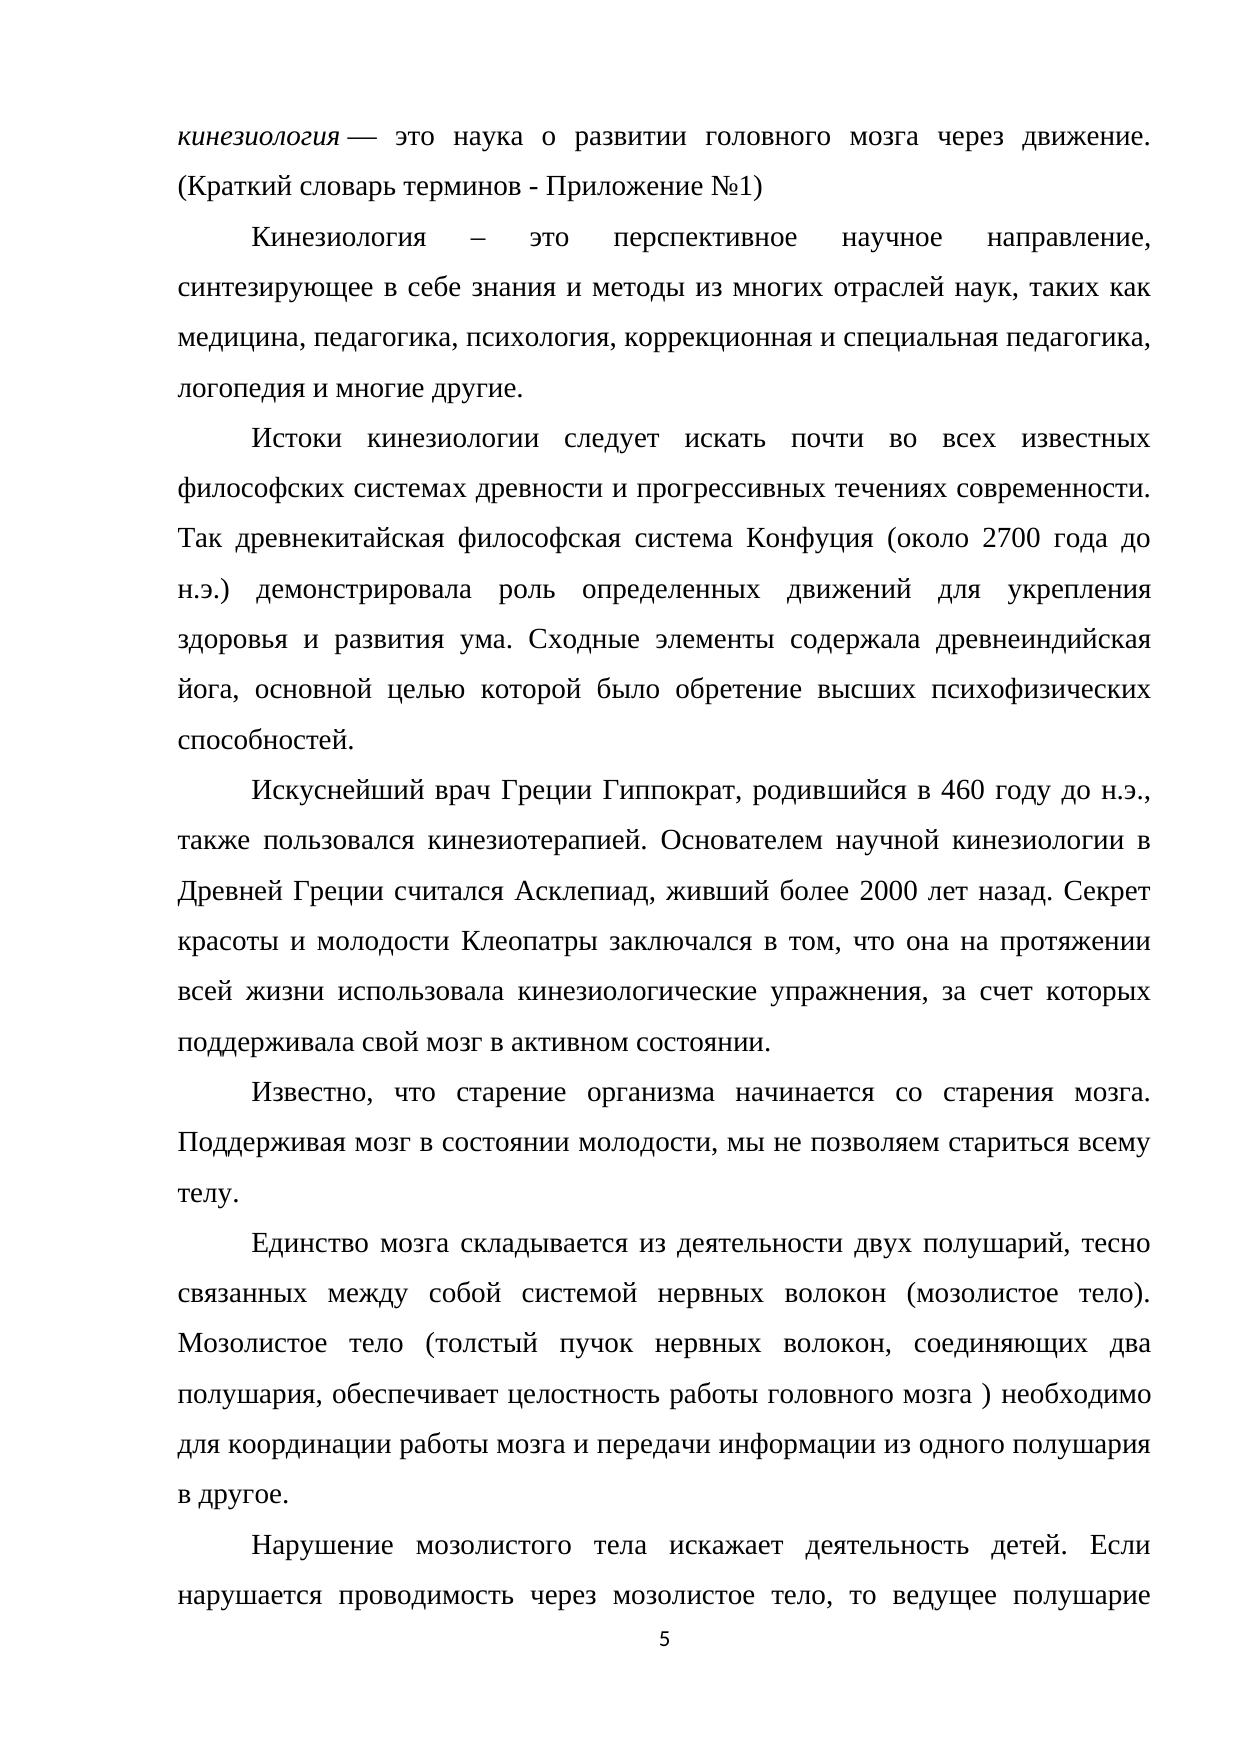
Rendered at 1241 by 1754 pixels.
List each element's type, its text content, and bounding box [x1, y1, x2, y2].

text Истоки кинезиологии следует искать почти во всех известных философских системах древности и прогрессивных течениях современности. Так древнекитайская философская система Конфуция (около 2700 года до н.э.) демонстрировала роль определенных движений для укрепления здоровья и развития ума. Сходные элементы содержала древнеиндийская йога, основной целью которой было обретение высших психофизических способностей. [177, 420, 1152, 755]
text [177, 118, 1152, 202]
text Известно, что старение организма начинается со старения мозга. Поддерживая мозг в состоянии молодости, мы не позволяем стариться всему телу. [177, 1074, 1152, 1208]
text Искуснейший врач Греции Гиппократ, родившийся в 460 году до н.э., также пользовался кинезиотерапией. Основателем научной кинезиологии в Древней Греции считался Асклепиад, живший более 2000 лет назад. Секрет красоты и молодости Клеопатры заключался в том, что она на протяжении всей жизни использовала кинезиологические упражнения, за счет которых поддерживала свой мозг в активном состоянии. [177, 772, 1152, 1057]
text Единство мозга складывается из деятельности двух полушарий, тесно связанных между собой системой нервных волокон (мозолистое тело). Мозолистое тело (толстый пучок нервных волокон, соединяющих два полушария, обеспечивает целостность работы головного мозга ) необходимо для координации работы мозга и передачи информации из одного полушария в другое. [177, 1225, 1152, 1510]
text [177, 1527, 1152, 1611]
text Кинезиология – это перспективное научное направление, синтезирующее в себе знания и методы из многих отраслей наук, таких как медицина, педагогика, психология, коррекционная и специальная педагогика, логопедия и многие другие. [177, 219, 1152, 403]
